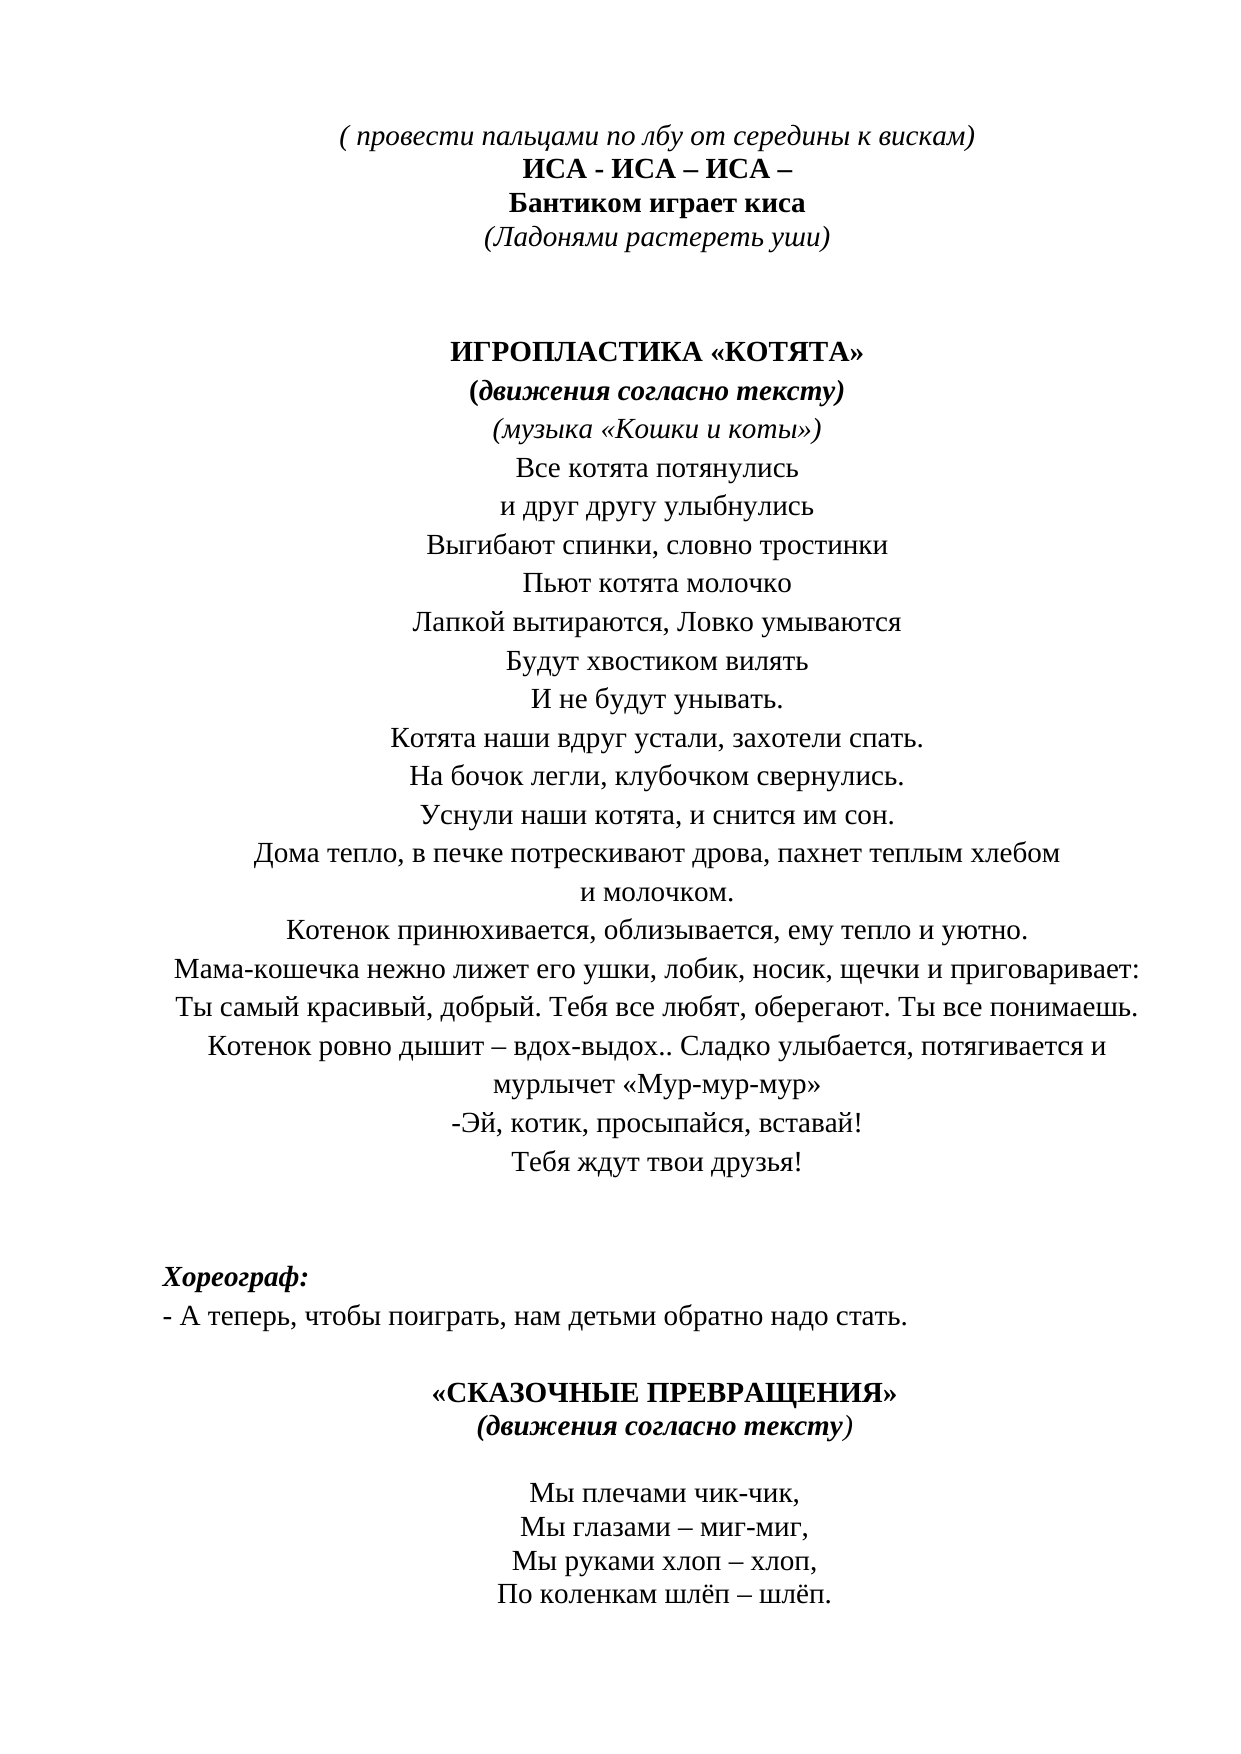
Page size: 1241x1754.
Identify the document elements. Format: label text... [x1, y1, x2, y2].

text Ты самый красивый, добрый. Тебя все любят, оберегают. Ты все понимаешь. Котенок ровно дышит – вдох-выдох.. Сладко улыбается, потягивается и мурлычет «Мур-мур-мур» [162, 989, 1152, 1100]
text Котята наши вдруг устали, захотели спать. [162, 720, 1152, 753]
text Лапкой вытираются, Ловко умываются [162, 604, 1152, 638]
text и друг другу улыбнулись [162, 488, 1152, 522]
text ИГРОПЛАСТИКА «КОТЯТА» [162, 334, 1152, 368]
text (музыка «Кошки и коты») [162, 411, 1152, 445]
text Пьют котята молочко [162, 566, 1152, 599]
text Уснули наши котята, и снится им сон. [162, 797, 1152, 830]
text (движения согласно тексту) [162, 373, 1152, 406]
text На бочок легли, клубочком свернулись. [162, 758, 1152, 792]
text - А теперь, чтобы поиграть, нам детьми обратно надо стать. [162, 1298, 1152, 1331]
text ( провести пальцами по лбу от середины к вискам) [162, 118, 1152, 152]
text Котенок принюхивается, облизывается, ему тепло и уютно. [162, 912, 1152, 946]
text По коленкам шлёп – шлёп. [177, 1576, 1152, 1610]
text (движения согласно тексту) [177, 1408, 1152, 1442]
text Мы плечами чик-чик, [177, 1476, 1152, 1509]
text Мы глазами – миг-миг, [177, 1509, 1152, 1543]
text Тебя ждут твои друзья! [162, 1144, 1152, 1177]
text Хореограф: [162, 1259, 1152, 1293]
text Дома тепло, в печке потрескивают дрова, пахнет теплым хлебом [162, 835, 1152, 869]
text ИСА - ИСА – ИСА – [162, 152, 1152, 185]
text «СКАЗОЧНЫЕ ПРЕВРАЩЕНИЯ» [177, 1375, 1152, 1408]
text Мама-кошечка нежно лижет его ушки, лобик, носик, щечки и приговаривает: [162, 951, 1152, 984]
text Бантиком играет киса [162, 185, 1152, 219]
text и молочком. [162, 874, 1152, 907]
text Мы руками хлоп – хлоп, [177, 1543, 1152, 1576]
text Выгибают спинки, словно тростинки [162, 527, 1152, 561]
text Все котята потянулись [162, 450, 1152, 483]
text И не будут унывать. [162, 681, 1152, 715]
text -Эй, котик, просыпайся, вставай! [162, 1105, 1152, 1139]
text (Ладонями растереть уши) [162, 219, 1152, 252]
text Будут хвостиком вилять [162, 643, 1152, 676]
